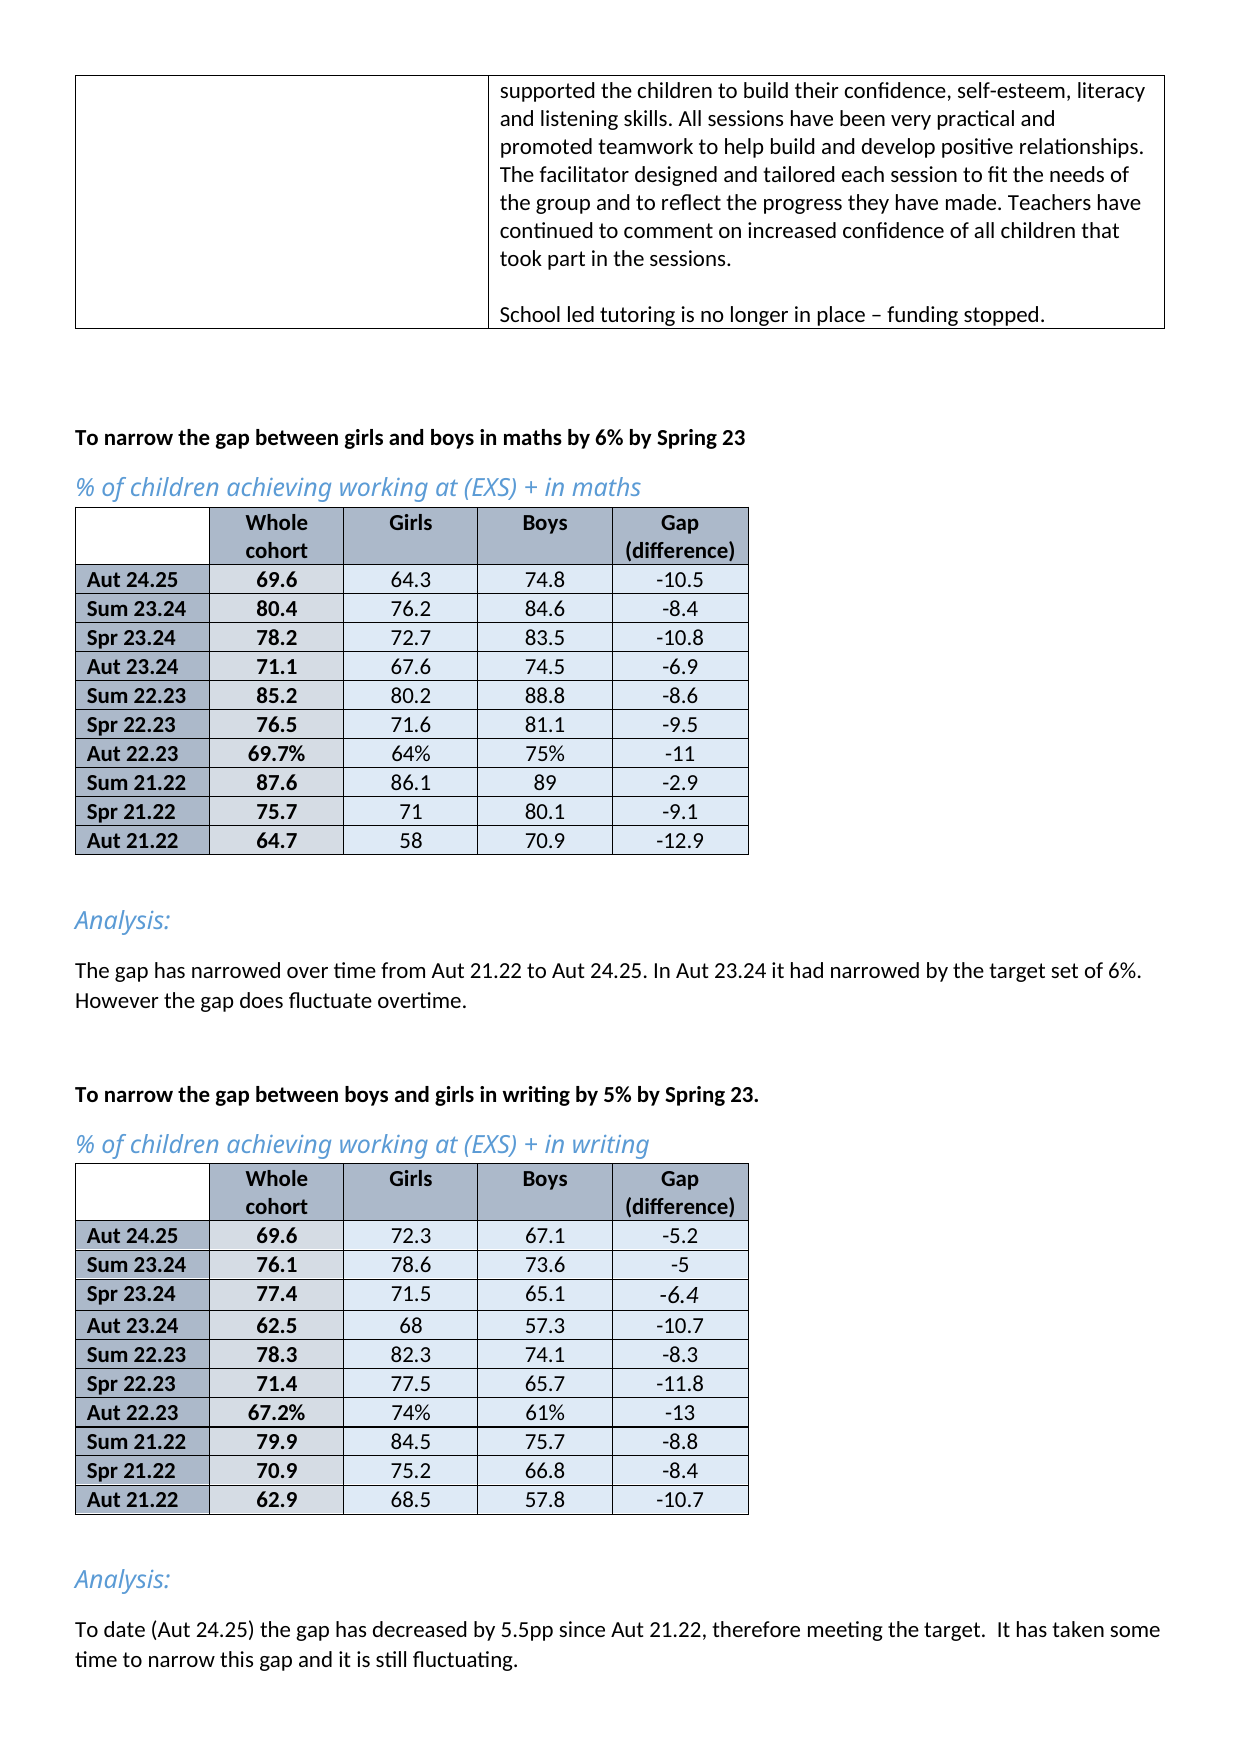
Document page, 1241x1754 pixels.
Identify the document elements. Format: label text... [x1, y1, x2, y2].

table_cell 89 [478, 768, 612, 796]
table_cell 80.1 [478, 797, 612, 825]
table_cell -6.4 [613, 1280, 748, 1310]
table_cell 77.5 [344, 1369, 477, 1397]
table_cell 78.2 [210, 623, 343, 651]
table_header Boys [478, 1164, 612, 1220]
table_cell 64% [344, 739, 477, 767]
table_cell Aut 21.22 [76, 1486, 209, 1513]
table_cell 68.5 [344, 1486, 477, 1513]
table_cell 74.1 [478, 1340, 612, 1368]
table_cell 72.7 [344, 623, 477, 651]
table_cell -2.9 [613, 768, 748, 796]
table_cell 75.7 [478, 1428, 612, 1455]
table_header Boys [478, 508, 612, 564]
table_header Whole cohort [210, 1164, 343, 1220]
table_cell Sum 22.23 [76, 681, 209, 709]
text To narrow the gap between girls and boys in maths by 6% by Spring 23 [75, 423, 1165, 451]
table_cell Spr 21.22 [76, 797, 209, 825]
table_cell 71 [344, 797, 477, 825]
table_cell Aut 24.25 [76, 565, 209, 593]
table_cell 88.8 [478, 681, 612, 709]
subtitle % of children achieving working at (EXS) + in writing [75, 1127, 1165, 1161]
table_cell 67.2% [210, 1398, 343, 1426]
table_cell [489, 76, 1164, 328]
table_cell 85.2 [210, 681, 343, 709]
table_cell 87.6 [210, 768, 343, 796]
table_cell 69.6 [210, 1221, 343, 1249]
table_header Gap (difference) [613, 508, 748, 564]
table_cell -5 [613, 1251, 748, 1278]
table_cell 82.3 [344, 1340, 477, 1368]
table_cell 66.8 [478, 1456, 612, 1484]
table_cell 70.9 [210, 1456, 343, 1484]
table_cell -13 [613, 1398, 748, 1426]
text Analysis: [75, 902, 1165, 936]
table_cell Spr 22.23 [76, 710, 209, 738]
text To narrow the gap between boys and girls in writing by 5% by Spring 23. [75, 1080, 1165, 1108]
table_cell 72.3 [344, 1221, 477, 1249]
table_cell 68 [344, 1311, 477, 1339]
table_cell -9.5 [613, 710, 748, 738]
table_cell -11.8 [613, 1369, 748, 1397]
table_cell 65.7 [478, 1369, 612, 1397]
table_cell 71.4 [210, 1369, 343, 1397]
table_cell -8.3 [613, 1340, 748, 1368]
table_header Whole cohort [210, 508, 343, 564]
table_header [76, 1164, 209, 1220]
table_cell 75% [478, 739, 612, 767]
table_cell 80.2 [344, 681, 477, 709]
table_cell 62.5 [210, 1311, 343, 1339]
table_cell -11 [613, 739, 748, 767]
table_cell -8.4 [613, 594, 748, 622]
table_cell 67.6 [344, 652, 477, 680]
table_cell 70.9 [478, 826, 612, 854]
table_cell 78.6 [344, 1251, 477, 1278]
table_cell 80.4 [210, 594, 343, 622]
table_cell Aut 22.23 [76, 739, 209, 767]
table_cell 57.3 [478, 1311, 612, 1339]
table_cell 81.1 [478, 710, 612, 738]
table_cell -5.2 [613, 1221, 748, 1249]
text To date (Aut 24.25) the gap has decreased by 5.5pp since Aut 21.22, therefore meeting the target. It has taken some time to narrow this gap and it is still fluctuating. [75, 1615, 1165, 1673]
table_cell Sum 23.24 [76, 594, 209, 622]
table_cell Aut 22.23 [76, 1398, 209, 1426]
table_cell 67.1 [478, 1221, 612, 1249]
table_cell 57.8 [478, 1486, 612, 1513]
table_cell Aut 23.24 [76, 1311, 209, 1339]
table_cell 71.1 [210, 652, 343, 680]
table_cell 61% [478, 1398, 612, 1426]
table_cell Sum 23.24 [76, 1251, 209, 1278]
table_cell 76.2 [344, 594, 477, 622]
table_cell Spr 22.23 [76, 1369, 209, 1397]
table_cell 69.7% [210, 739, 343, 767]
table_cell 62.9 [210, 1486, 343, 1513]
table_cell -12.9 [613, 826, 748, 854]
table_cell -9.1 [613, 797, 748, 825]
table_cell 58 [344, 826, 477, 854]
table_cell 83.5 [478, 623, 612, 651]
table_cell 74% [344, 1398, 477, 1426]
table_header [76, 508, 209, 564]
table_cell 78.3 [210, 1340, 343, 1368]
table_cell -8.6 [613, 681, 748, 709]
table_cell Aut 24.25 [76, 1221, 209, 1249]
table_cell Aut 23.24 [76, 652, 209, 680]
table_cell Sum 21.22 [76, 768, 209, 796]
table_cell 74.8 [478, 565, 612, 593]
table_cell Spr 23.24 [76, 1280, 209, 1310]
table_header Gap (difference) [613, 1164, 748, 1220]
table_cell -10.7 [613, 1311, 748, 1339]
table_cell 86.1 [344, 768, 477, 796]
table_cell 71.5 [344, 1280, 477, 1310]
table_cell -10.5 [613, 565, 748, 593]
table_cell 75.7 [210, 797, 343, 825]
table_cell 75.2 [344, 1456, 477, 1484]
table_cell -10.8 [613, 623, 748, 651]
table_cell 76.1 [210, 1251, 343, 1278]
table_cell -10.7 [613, 1486, 748, 1513]
text The gap has narrowed over time from Aut 21.22 to Aut 24.25. In Aut 23.24 it had narrowed by the target set of 6%. However the gap does fluctuate overtime. [75, 956, 1165, 1014]
table_cell 71.6 [344, 710, 477, 738]
table_cell 76.5 [210, 710, 343, 738]
table_cell 79.9 [210, 1428, 343, 1455]
table_cell -6.9 [613, 652, 748, 680]
table_cell 84.5 [344, 1428, 477, 1455]
text Analysis: [75, 1561, 1165, 1596]
table_cell Sum 22.23 [76, 1340, 209, 1368]
table_cell 65.1 [478, 1280, 612, 1310]
table_cell Spr 23.24 [76, 623, 209, 651]
table_cell -8.8 [613, 1428, 748, 1455]
table_cell Aut 21.22 [76, 826, 209, 854]
table_cell 74.5 [478, 652, 612, 680]
table_cell Spr 21.22 [76, 1456, 209, 1484]
table_cell -8.4 [613, 1456, 748, 1484]
table_header Girls [344, 508, 477, 564]
table_cell 69.6 [210, 565, 343, 593]
table_cell 77.4 [210, 1280, 343, 1310]
table_header Girls [344, 1164, 477, 1220]
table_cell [76, 76, 488, 328]
table_cell 84.6 [478, 594, 612, 622]
table_cell 64.3 [344, 565, 477, 593]
table_cell Sum 21.22 [76, 1428, 209, 1455]
table_cell 73.6 [478, 1251, 612, 1278]
table_cell 64.7 [210, 826, 343, 854]
subtitle % of children achieving working at (EXS) + in maths [75, 470, 1165, 504]
